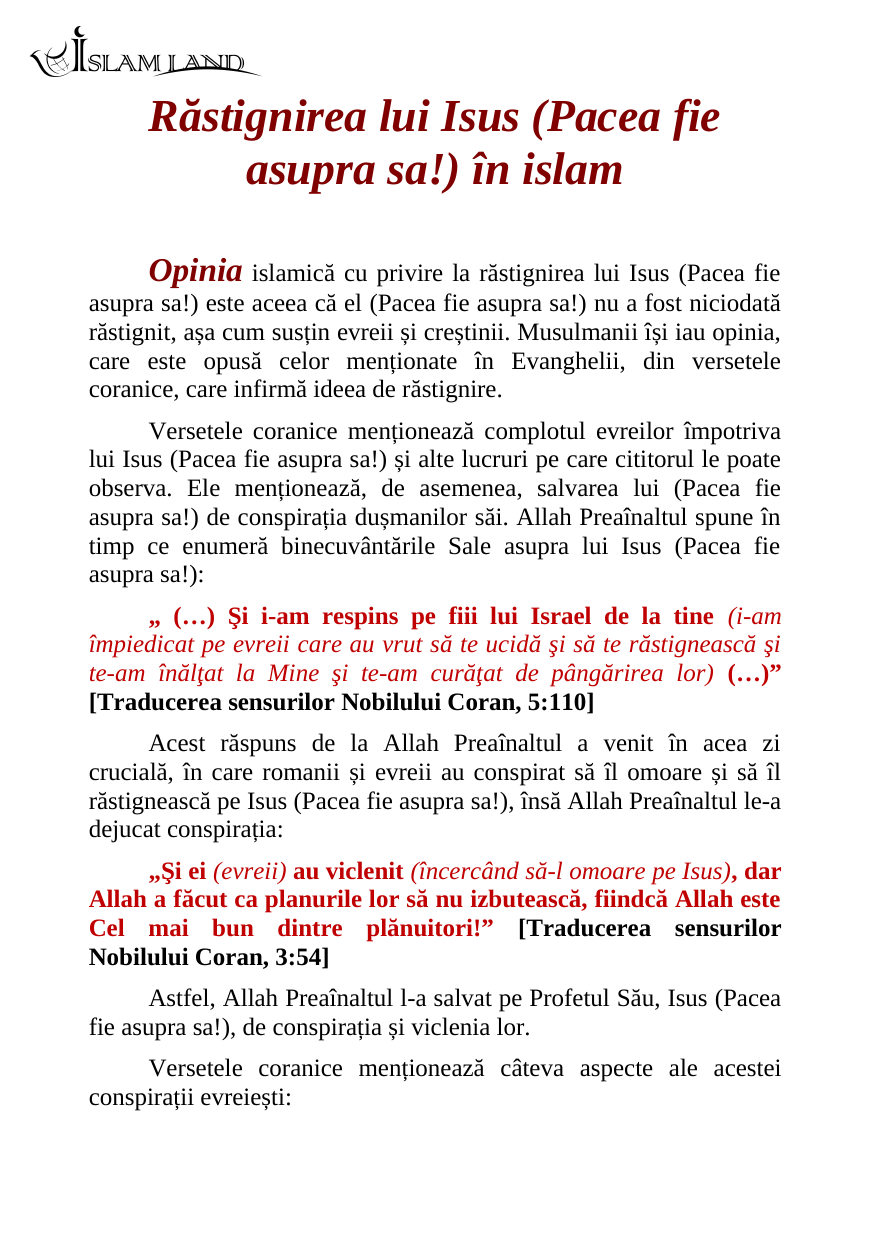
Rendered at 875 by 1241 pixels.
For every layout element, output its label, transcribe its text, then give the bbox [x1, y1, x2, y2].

text Astfel, Allah Preaînaltul l-a salvat pe Profetul Său, Isus (Pacea fie asupra sa!), de conspirația și viclenia lor. [88, 983, 782, 1041]
text „ (…) Şi i-am respins pe fiii lui Israel de la tine (i-am împiedicat pe evreii care au vrut să te ucidă şi să te răstignească şi te-am înălţat la Mine şi te-am curăţat de pângărirea lor) (…)” [Traducerea sensurilor Nobilului Coran, 5:110] [88, 601, 782, 716]
text Versetele coranice menționează complotul evreilor împotriva lui Isus (Pacea fie asupra sa!) și alte lucruri pe care cititorul le poate observa. Ele menționează, de asemenea, salvarea lui (Pacea fie asupra sa!) de conspirația dușmanilor săi. Allah Preaînaltul spune în timp ce enumeră binecuvântările Sale asupra lui Isus (Pacea fie asupra sa!): [88, 416, 782, 588]
picture [29, 26, 263, 77]
text Răstignirea lui Isus (Pacea fie asupra sa!) în islam [88, 89, 782, 194]
text Opinia islamică cu privire la răstignirea lui Isus (Pacea fie asupra sa!) este aceea că el (Pacea fie asupra sa!) nu a fost niciodată răstignit, așa cum susțin evreii și creștinii. Musulmanii își iau opinia, care este opusă celor menționate în Evanghelii, din versetele coranice, care infirmă ideea de răstignire. [88, 250, 782, 403]
text Acest răspuns de la Allah Preaînaltul a venit în acea zi crucială, în care romanii și evreii au conspirat să îl omoare și să îl răstignească pe Isus (Pacea fie asupra sa!), însă Allah Preaînaltul le-a dejucat conspirația: [88, 728, 782, 843]
text Versetele coranice menționează câteva aspecte ale acestei conspirații evreiești: [88, 1053, 782, 1111]
text „Şi ei (evreii) au viclenit (încercând să-l omoare pe Isus), dar Allah a făcut ca planurile lor să nu izbutească, fiindcă Allah este Cel mai bun dintre plănuitori!” [Traducerea sensurilor Nobilului Coran, 3:54] [88, 856, 782, 971]
